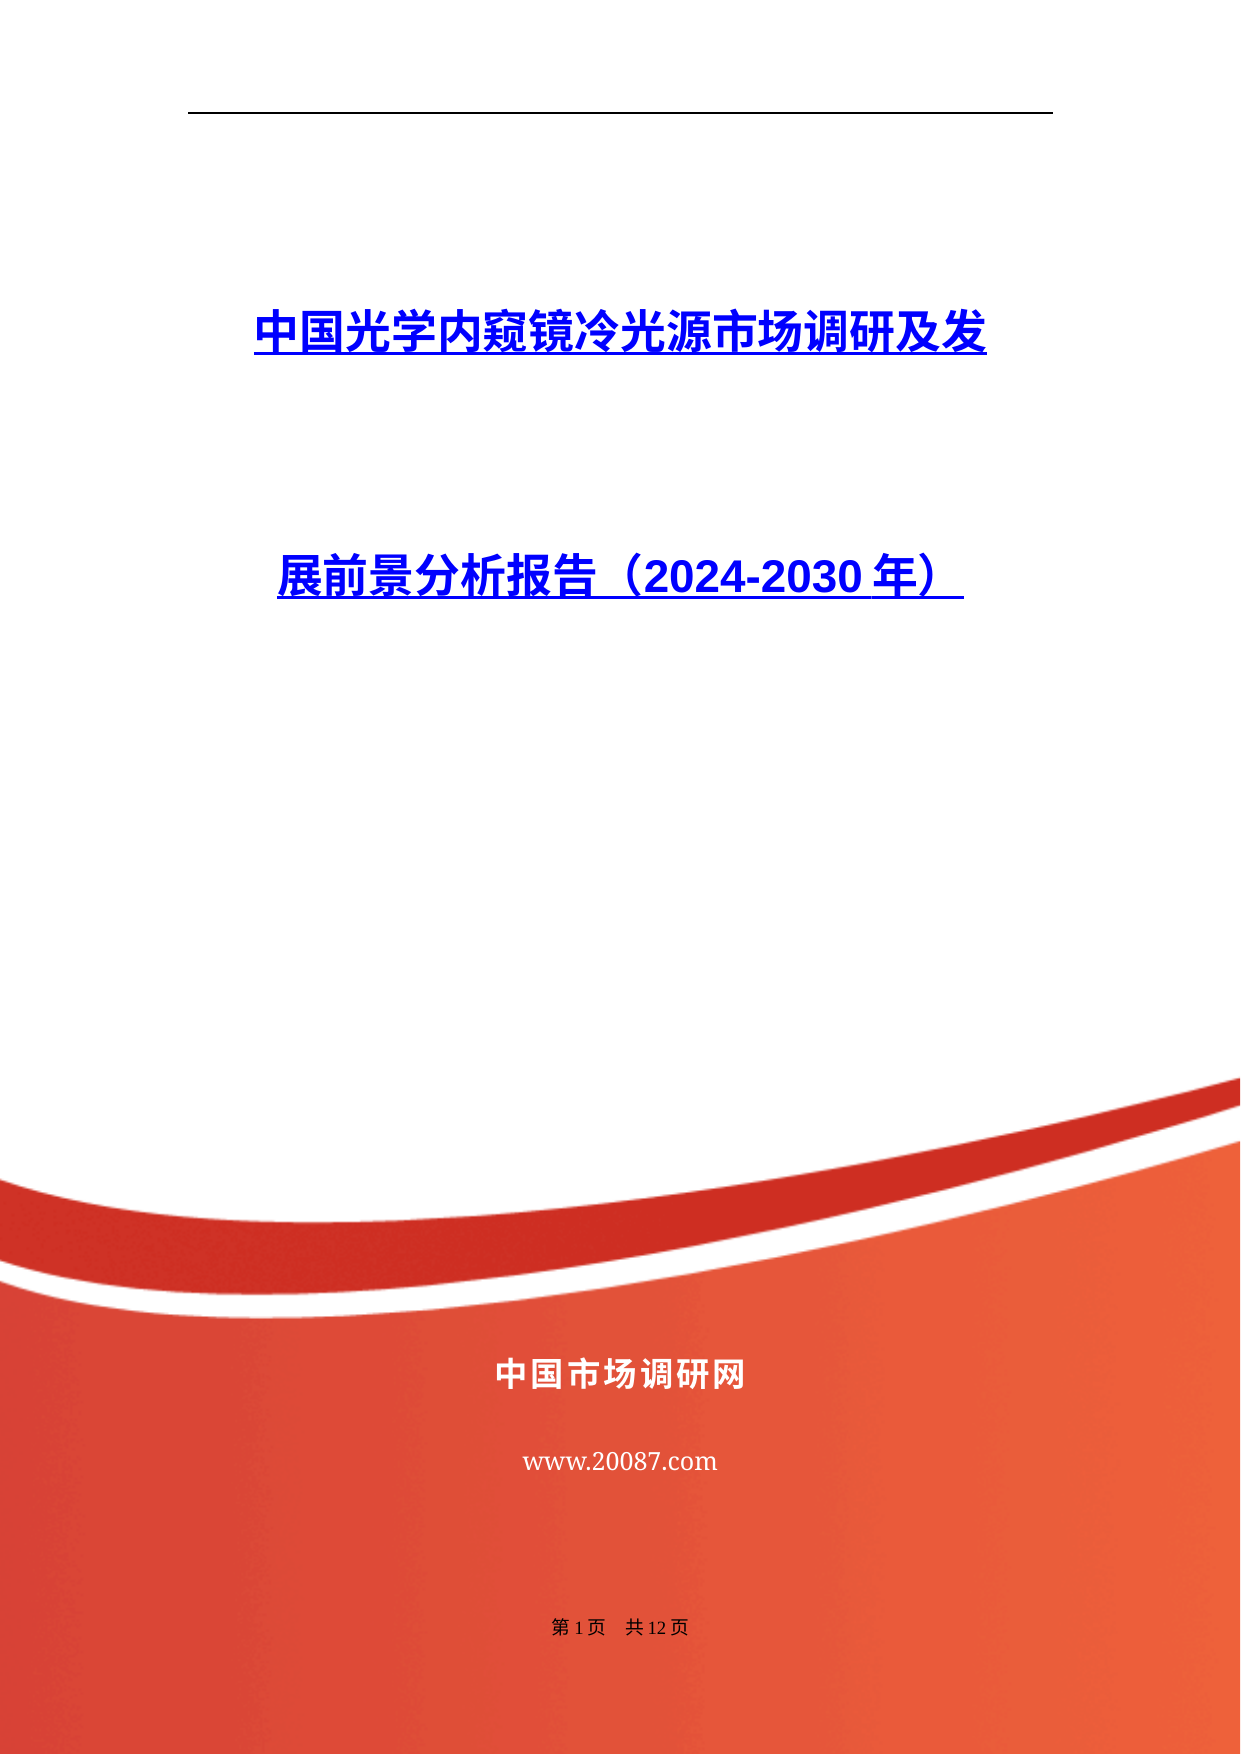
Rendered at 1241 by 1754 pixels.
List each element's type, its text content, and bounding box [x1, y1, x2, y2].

subtitle 中国市场调研网 [187, 1339, 1053, 1404]
table_header 中国光学内窥镜冷光源市场调研及发展前景分析报告（2024-2030年） [188, 207, 1053, 773]
picture [0, 1006, 1241, 1754]
text www.20087.com [187, 1428, 1053, 1493]
